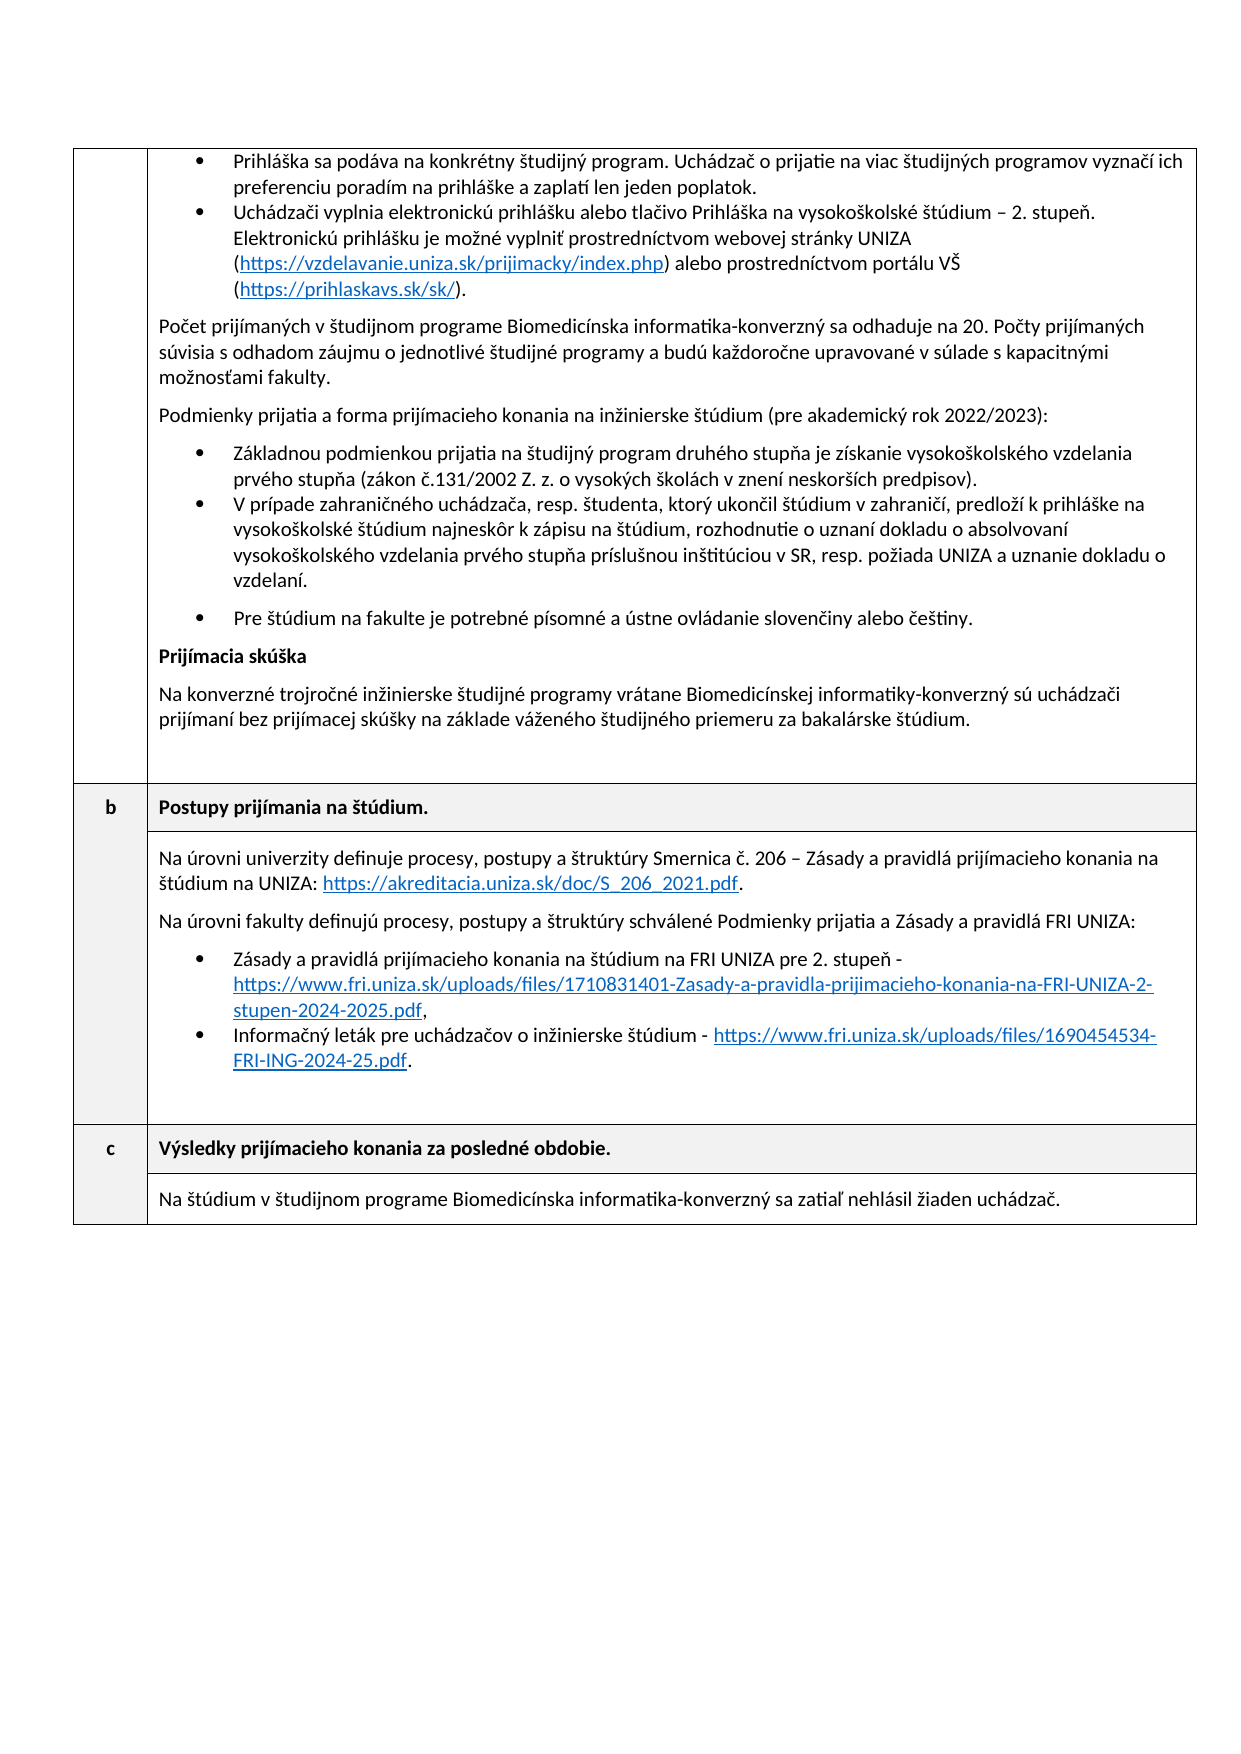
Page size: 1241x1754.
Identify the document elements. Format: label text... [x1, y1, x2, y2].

table_cell Postupy prijímania na štúdium. [148, 784, 1196, 831]
table_cell Výsledky prijímacieho konania za posledné obdobie. [148, 1125, 1196, 1172]
table_cell b [74, 784, 147, 1123]
table_cell Na úrovni univerzity definuje procesy, postupy a štruktúry Smernica č. 206 – Zásady a pravidlá prijímacieho konania na štúdium na UNIZA: https://akreditacia.uniza.sk/doc/S_206_2021.pdf. Na úrovni fakulty definujú procesy, postupy a štruktúry schválené Podmienky prijatia a Zásady a pravidlá FRI UNIZA: Zásady a pravidlá prijímacieho konania na štúdium na FRI UNIZA pre 2. stupeň - https://www.fri.uniza.sk/uploads/files/1710831401-Zasady-a-pravidla-prijimacieho-konania-na-FRI-UNIZA-2-stupen-2024-2025.pdf, Informačný leták pre uchádzačov o inžinierske štúdium - https://www.fri.uniza.sk/uploads/files/1690454534-FRI-ING-2024-25.pdf. [148, 832, 1196, 1123]
table_cell Na štúdium v študijnom programe Biomedicínska informatika-konverzný sa zatiaľ nehlásil žiaden uchádzač. [148, 1174, 1196, 1224]
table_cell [148, 149, 1196, 782]
table_cell c [74, 1125, 147, 1224]
